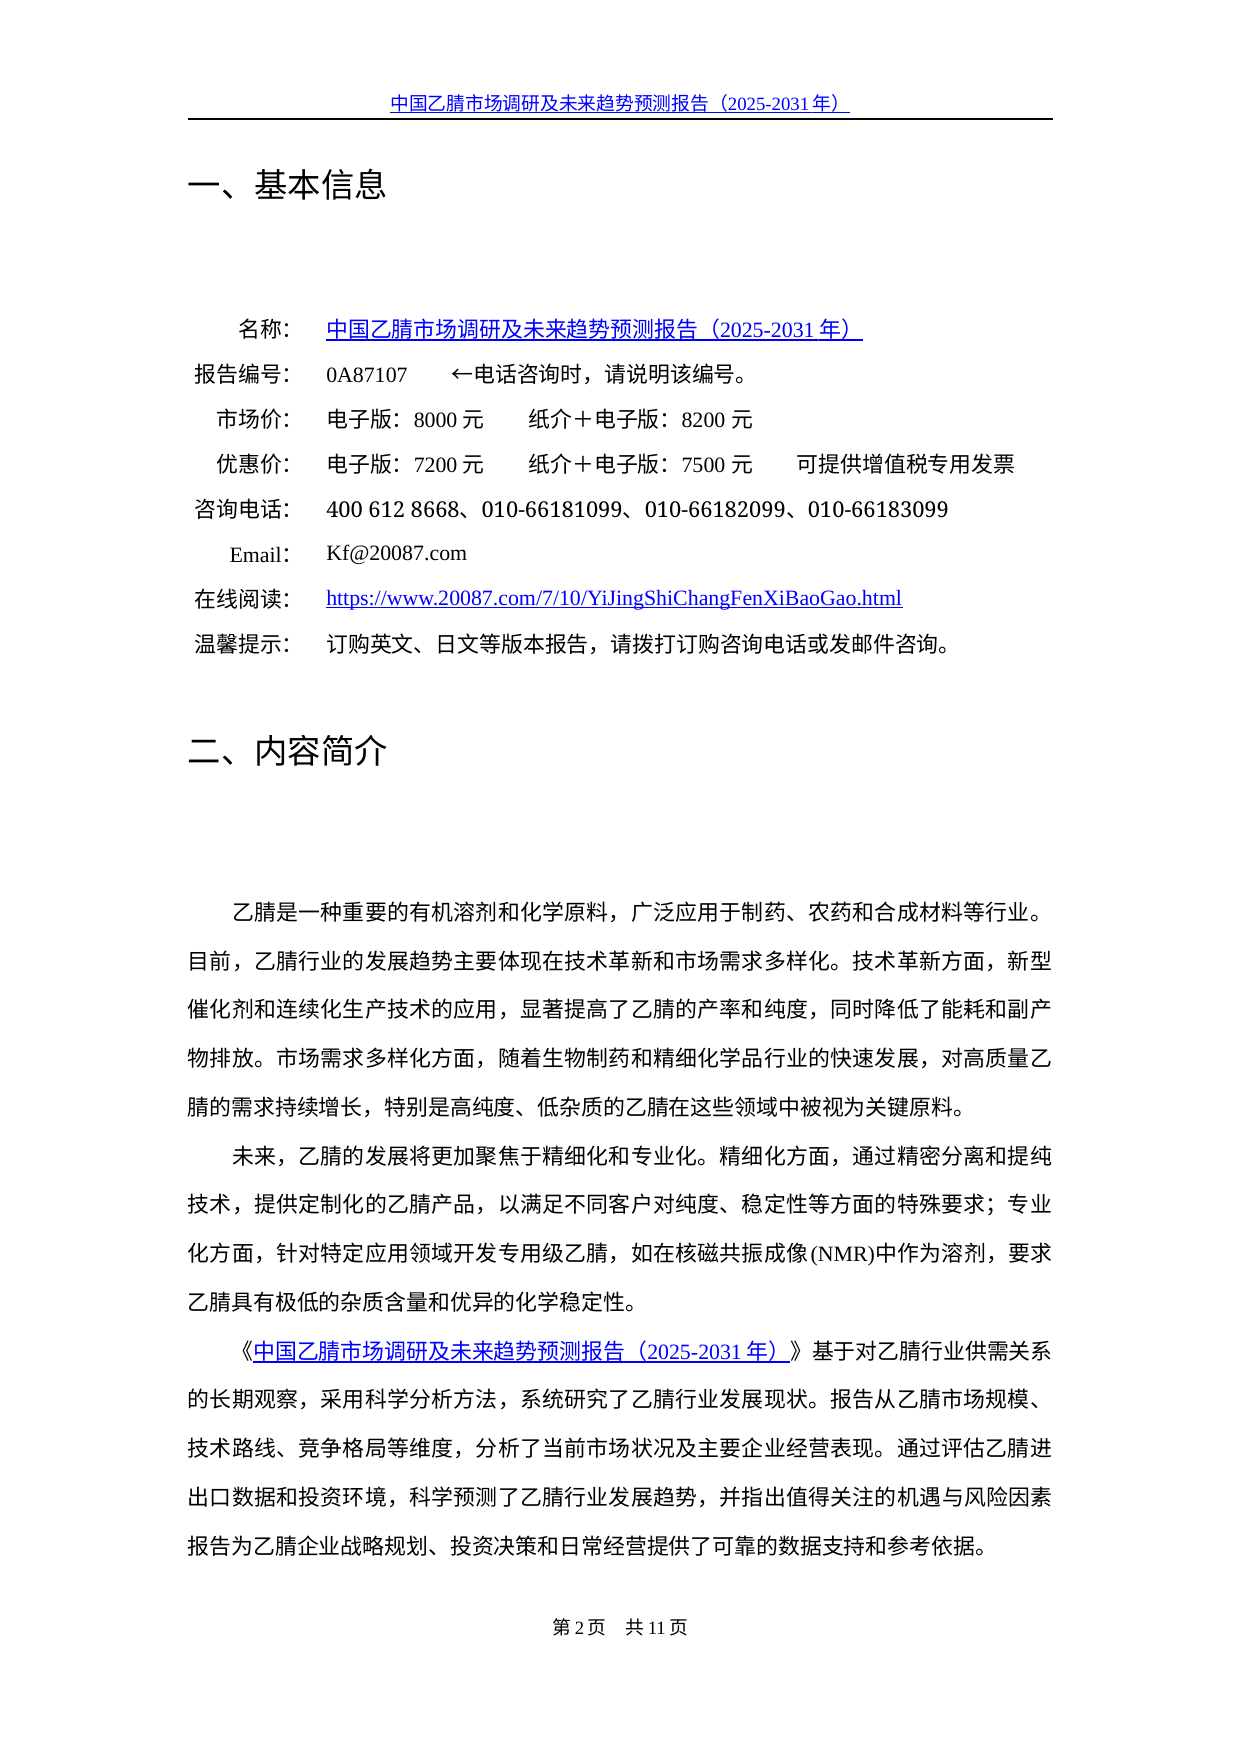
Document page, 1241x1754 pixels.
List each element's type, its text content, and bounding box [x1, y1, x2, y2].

table_header 中国乙腈市场调研及未来趋势预测报告（2025-2031年） [315, 312, 1073, 357]
table_cell 咨询电话： [167, 492, 315, 537]
table_cell 在线阅读： [167, 582, 315, 627]
table_cell 市场价： [167, 402, 315, 447]
title 二、内容简介 [187, 717, 1053, 782]
table_header 名称： [167, 312, 315, 357]
table_cell [315, 582, 1073, 627]
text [187, 894, 1053, 1561]
table_cell 0A87107 ←电话咨询时，请说明该编号。 [315, 357, 1073, 402]
table_cell Kf@20087.com [315, 537, 1073, 582]
table_cell 报告编号： [167, 357, 315, 402]
table_cell 温馨提示： [167, 627, 315, 672]
table_cell 电子版：8000 元 纸介＋电子版：8200 元 [315, 402, 1073, 447]
title 一、基本信息 [187, 150, 1053, 215]
table_cell 优惠价： [167, 447, 315, 492]
table_cell 400 612 8668、010-66181099、010-66182099、010-66183099 [315, 492, 1073, 537]
table_cell 订购英文、日文等版本报告，请拨打订购咨询电话或发邮件咨询。 [315, 627, 1073, 672]
table_cell Email： [167, 537, 315, 582]
table_cell 电子版：7200 元 纸介＋电子版：7500 元 可提供增值税专用发票 [315, 447, 1073, 492]
